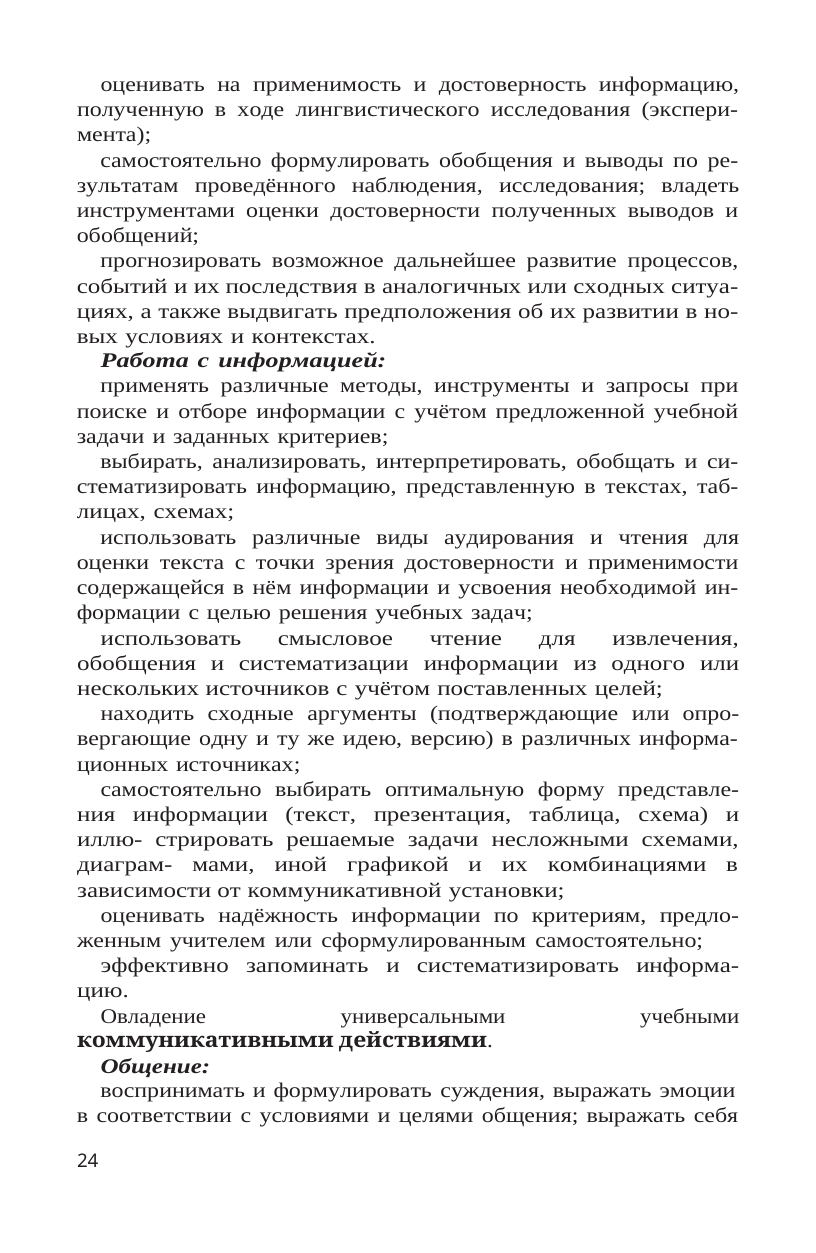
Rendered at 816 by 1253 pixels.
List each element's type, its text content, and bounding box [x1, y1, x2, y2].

text 24 [77, 1147, 751, 1173]
text использовать различные виды аудирования и чтения для оценки текста с точки зрения достоверности и применимости содержащейся в нём информации и усвоения необходимой ин- формации с целью решения учебных задач; [77, 524, 739, 624]
text использовать смысловое чтение для извлечения, обобщения и систематизации информации из одного или нескольких источников с учётом поставленных целей; [77, 625, 739, 700]
text воспринимать и формулировать суждения, выражать эмоции в соответствии с условиями и целями общения; выражать себя [77, 1078, 739, 1127]
text находить сходные аргументы (подтверждающие или опро- вергающие одну и ту же идею, версию) в различных информа- ционных источниках; [77, 701, 739, 776]
text самостоятельно выбирать оптимальную форму представле- ния информации (текст, презентация, таблица, схема) и иллю- стрировать решаемые задачи несложными схемами, диаграм- мами, иной графикой и их комбинациями в зависимости от коммуникативной установки; [77, 777, 739, 902]
text применять различные методы, инструменты и запросы при поиске и отборе информации с учётом предложенной учебной задачи и заданных критериев; [77, 373, 739, 448]
text оценивать на применимость и достоверность информацию, полученную в ходе лингвистического исследования (экспери- мента); [77, 72, 739, 146]
text самостоятельно формулировать обобщения и выводы по ре- зультатам проведённого наблюдения, исследования; владеть инструментами оценки достоверности полученных выводов и обобщений; [77, 147, 739, 247]
text Общение: [100, 1054, 751, 1078]
text эффективно запоминать и систематизировать информа- цию. [77, 953, 739, 1002]
text Работа с информацией: [100, 349, 751, 373]
text оценивать надёжность информации по критериям, предло- женным учителем или сформулированным самостоятельно; [77, 903, 739, 952]
text Овладение универсальными учебными коммуникативными действиями. [77, 1003, 739, 1053]
text прогнозировать возможное дальнейшее развитие процессов, событий и их последствия в аналогичных или сходных ситуа- циях, а также выдвигать предположения об их развитии в но- вых условиях и контекстах. [77, 248, 739, 348]
text выбирать, анализировать, интерпретировать, обобщать и си- стематизировать информацию, представленную в текстах, таб- лицах, схемах; [77, 449, 739, 523]
